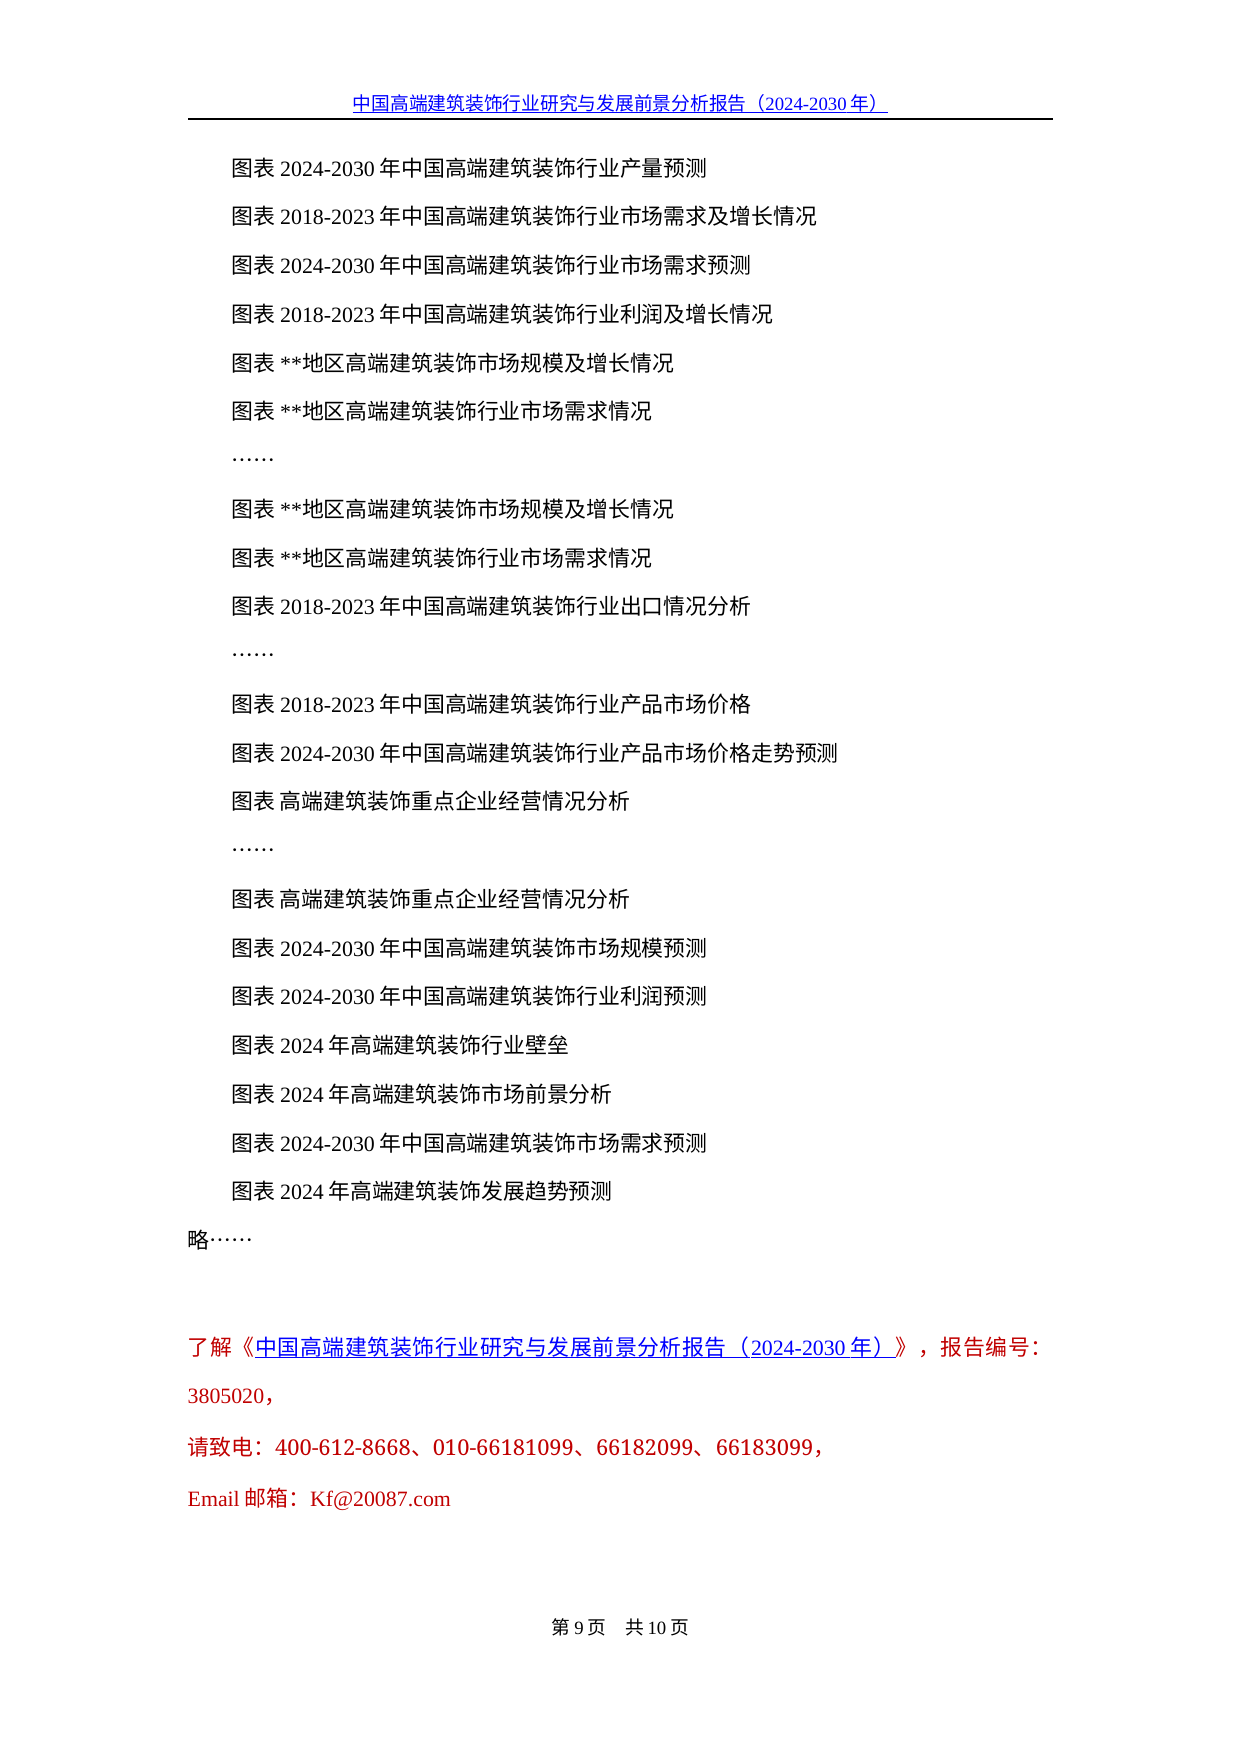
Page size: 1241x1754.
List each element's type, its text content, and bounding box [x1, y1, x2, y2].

text 请致电：400-612-8668、010-66181099、66182099、66183099， [187, 1429, 1053, 1462]
text 了解《中国高端建筑装饰行业研究与发展前景分析报告（2024-2030年）》，报告编号：3805020， [187, 1329, 1053, 1410]
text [187, 150, 1053, 1255]
text Email邮箱：Kf@20087.com [187, 1481, 1053, 1513]
